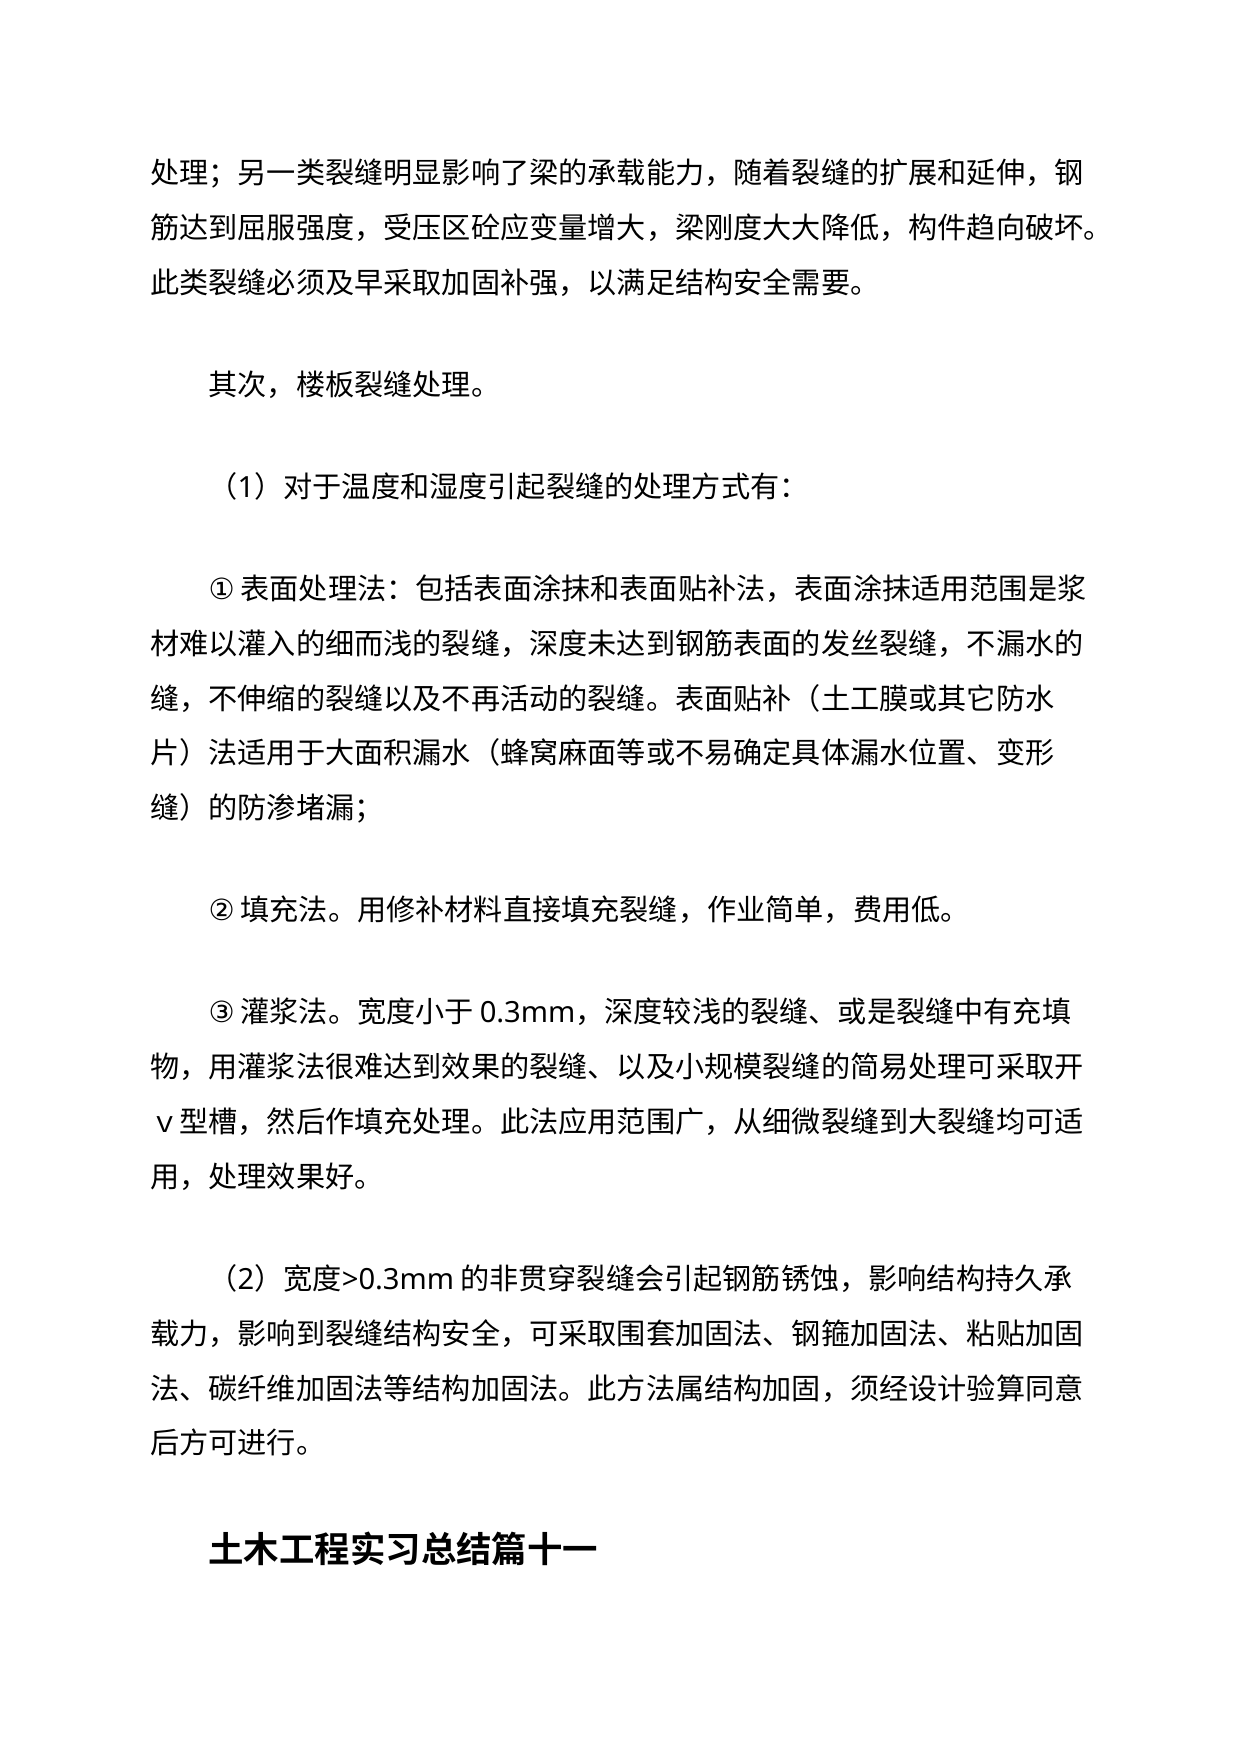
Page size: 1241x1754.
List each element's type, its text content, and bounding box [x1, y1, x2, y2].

text 其次，楼板裂缝处理。 [150, 362, 1090, 404]
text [150, 150, 1090, 302]
text ①表面处理法：包括表面涂抹和表面贴补法，表面涂抹适用范围是浆材难以灌入的细而浅的裂缝，深度未达到钢筋表面的发丝裂缝，不漏水的缝，不伸缩的裂缝以及不再活动的裂缝。表面贴补（土工膜或其它防水片）法适用于大面积漏水（蜂窝麻面等或不易确定具体漏水位置、变形缝）的防渗堵漏； [150, 565, 1090, 827]
text 土木工程实习总结篇十一 [150, 1522, 1090, 1573]
text ③灌浆法。宽度小于0.3mm，深度较浅的裂缝、或是裂缝中有充填物，用灌浆法很难达到效果的裂缝、以及小规模裂缝的简易处理可采取开ｖ型槽，然后作填充处理。此法应用范围广，从细微裂缝到大裂缝均可适用，处理效果好。 [150, 989, 1090, 1196]
text （1）对于温度和湿度引起裂缝的处理方式有： [150, 463, 1090, 506]
text ②填充法。用修补材料直接填充裂缝，作业简单，费用低。 [150, 887, 1090, 929]
text （2）宽度>0.3mm的非贯穿裂缝会引起钢筋锈蚀，影响结构持久承载力，影响到裂缝结构安全，可采取围套加固法、钢箍加固法、粘贴加固法、碳纤维加固法等结构加固法。此方法属结构加固，须经设计验算同意后方可进行。 [150, 1255, 1090, 1462]
